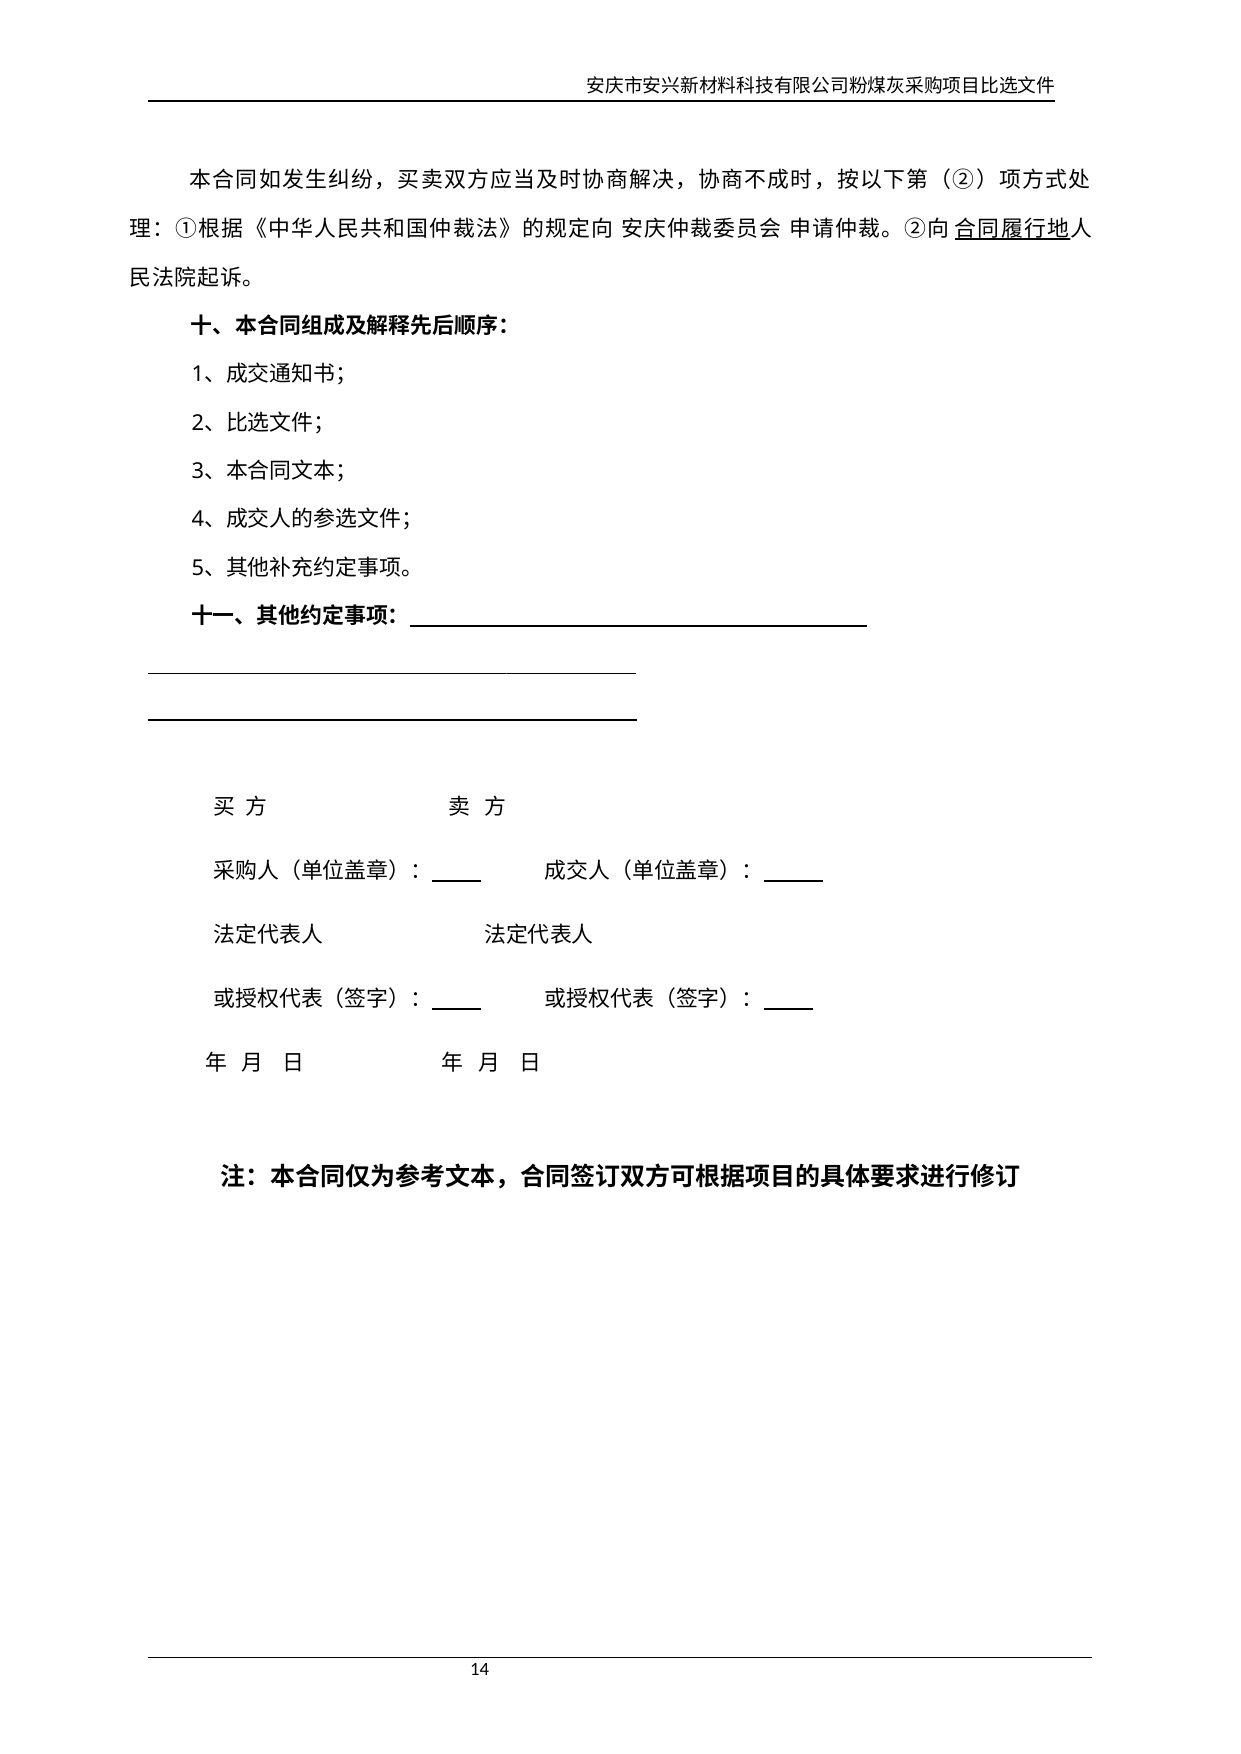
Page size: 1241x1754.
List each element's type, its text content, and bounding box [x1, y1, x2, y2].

text 十一、其他约定事项： [148, 598, 1092, 630]
text 1、成交通知书； [148, 356, 1092, 389]
text 5、其他补充约定事项。 [148, 549, 1092, 582]
text 或授权代表（签字）： 或授权代表（签字）： [148, 981, 1092, 1013]
text 十、本合同组成及解释先后顺序： [129, 308, 1092, 340]
text 买 方 卖 方 [148, 788, 1092, 821]
text 2、比选文件； [148, 404, 1092, 437]
text 年 月 日 年 月 日 [148, 1045, 1092, 1077]
text 采购人（单位盖章）： 成交人（单位盖章）： [148, 852, 1092, 885]
text 注：本合同仅为参考文本，合同签订双方可根据项目的具体要求进行修订 [148, 1142, 1092, 1207]
text 4、成交人的参选文件； [148, 501, 1092, 534]
text 本合同如发生纠纷，买卖双方应当及时协商解决，协商不成时，按以下第（②）项方式处理：①根据《中华人民共和国仲裁法》的规定向 安庆仲裁委员会 申请仲裁。②向合同履行地人民法院起诉。 [129, 162, 1092, 292]
text 法定代表人 法定代表人 [148, 917, 1092, 949]
text 3、本合同文本； [148, 453, 1092, 485]
